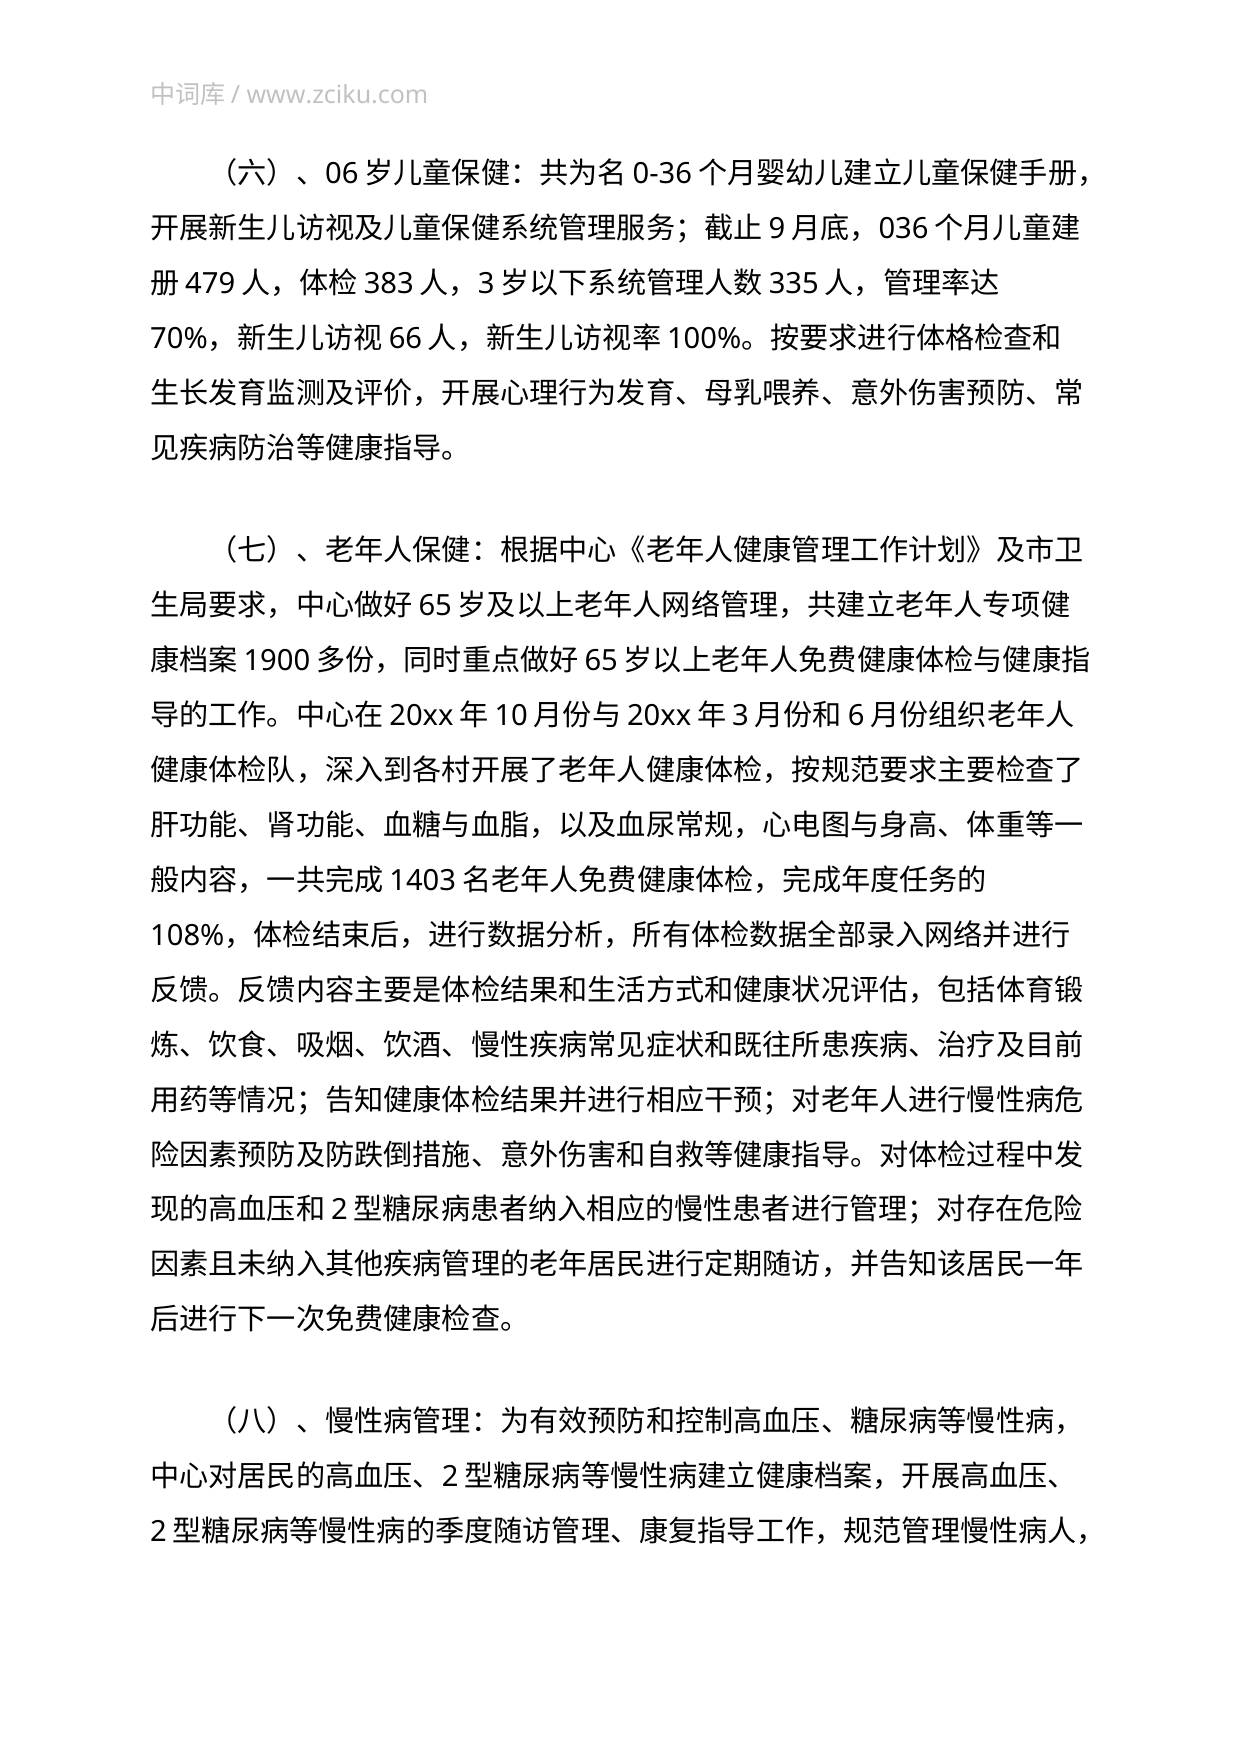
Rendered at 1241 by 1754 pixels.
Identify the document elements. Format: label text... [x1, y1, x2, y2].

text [150, 1398, 1090, 1550]
text （七）、老年人保健：根据中心《老年人健康管理工作计划》及市卫生局要求，中心做好65岁及以上老年人网络管理，共建立老年人专项健康档案1900多份，同时重点做好65岁以上老年人免费健康体检与健康指导的工作。中心在20xx年10月份与20xx年3月份和6月份组织老年人健康体检队，深入到各村开展了老年人健康体检，按规范要求主要检查了肝功能、肾功能、血糖与血脂，以及血尿常规，心电图与身高、体重等一般内容，一共完成1403名老年人免费健康体检，完成年度任务的108%，体检结束后，进行数据分析，所有体检数据全部录入网络并进行反馈。反馈内容主要是体检结果和生活方式和健康状况评估，包括体育锻炼、饮食、吸烟、饮酒、慢性疾病常见症状和既往所患疾病、治疗及目前用药等情况；告知健康体检结果并进行相应干预；对老年人进行慢性病危险因素预防及防跌倒措施、意外伤害和自救等健康指导。对体检过程中发现的高血压和2型糖尿病患者纳入相应的慢性患者进行管理；对存在危险因素且未纳入其他疾病管理的老年居民进行定期随访，并告知该居民一年后进行下一次免费健康检查。 [150, 527, 1090, 1338]
text （六）、06岁儿童保健：共为名0-36个月婴幼儿建立儿童保健手册，开展新生儿访视及儿童保健系统管理服务；截止9月底，036个月儿童建册479人，体检383人，3岁以下系统管理人数335人，管理率达70%，新生儿访视66人，新生儿访视率100%。按要求进行体格检查和生长发育监测及评价，开展心理行为发育、母乳喂养、意外伤害预防、常见疾病防治等健康指导。 [150, 150, 1090, 467]
